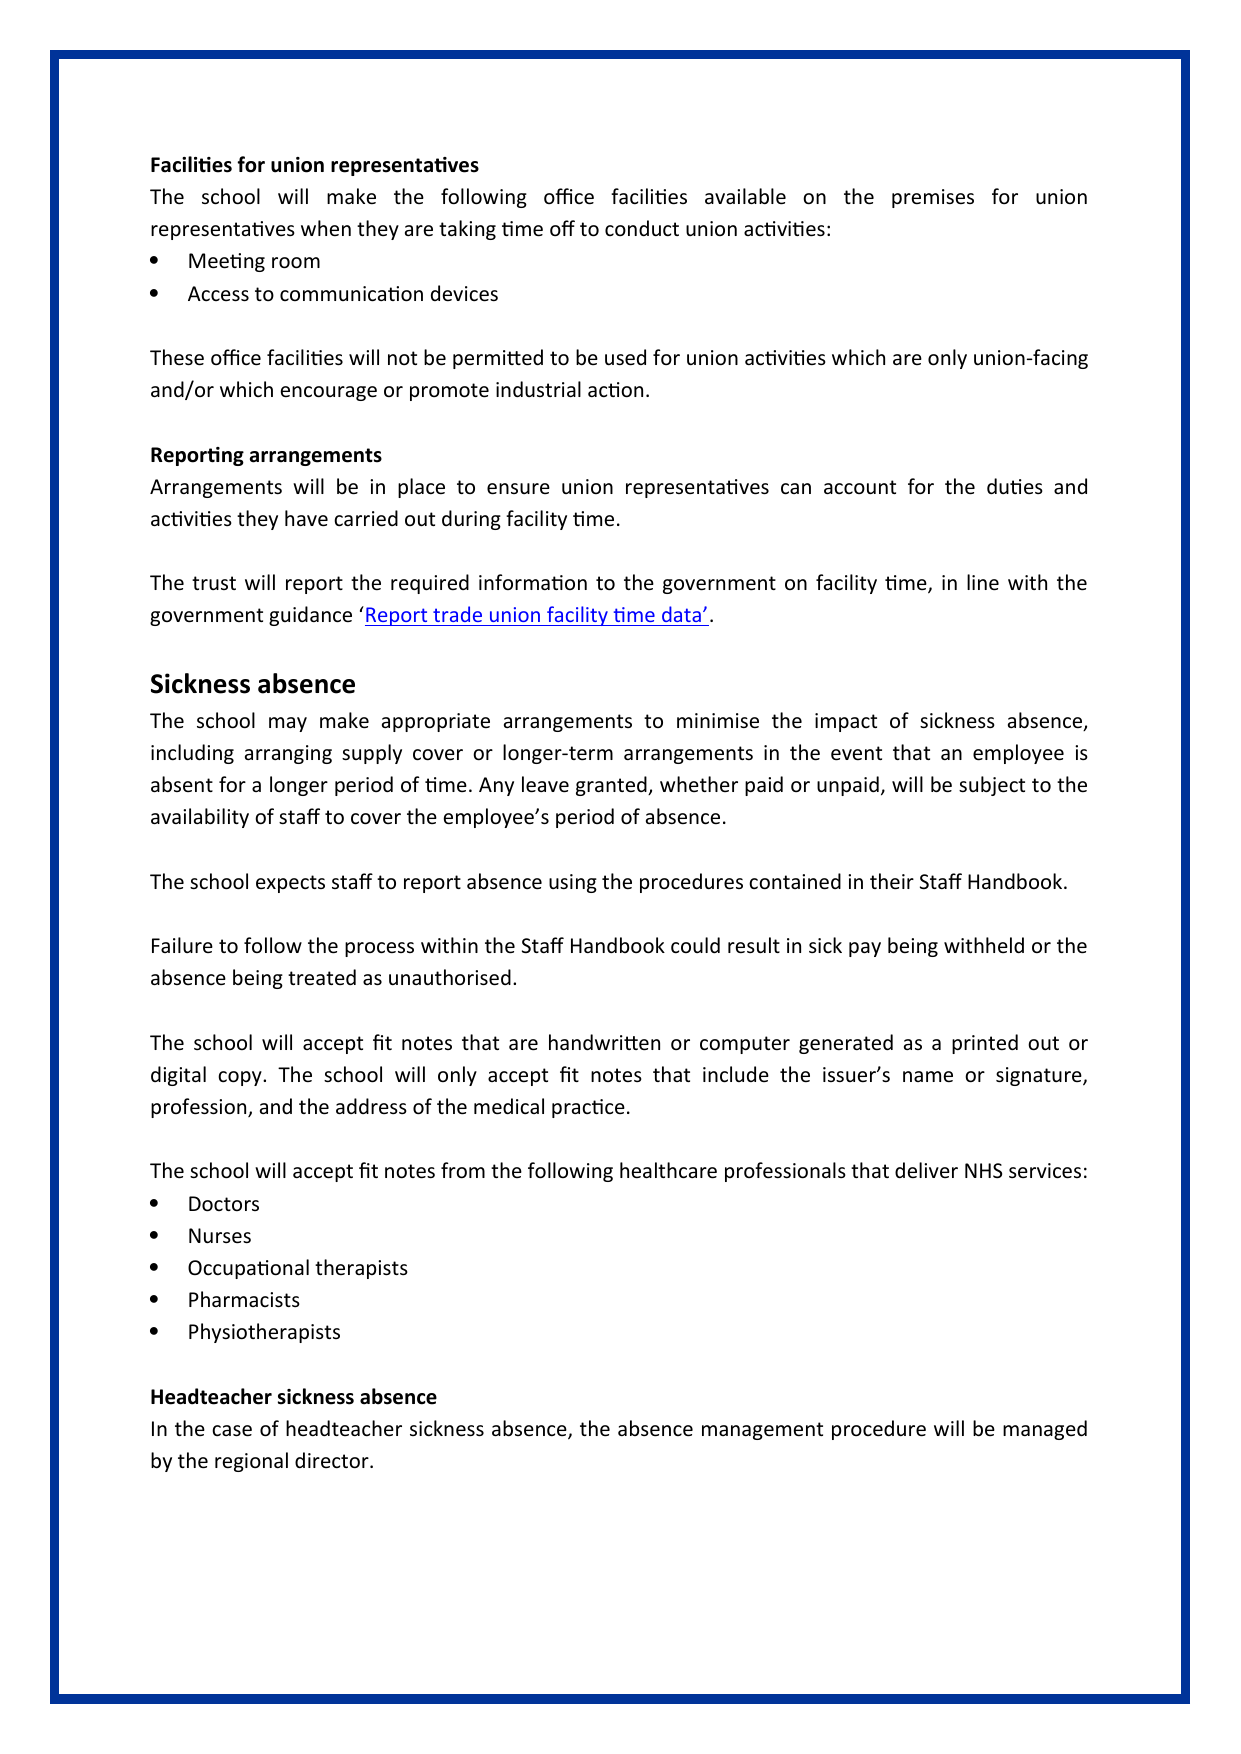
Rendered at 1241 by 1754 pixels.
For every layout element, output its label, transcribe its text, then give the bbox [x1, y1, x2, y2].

text Failure to follow the process within the Staff Handbook could result in sick pay being withheld or the absence being treated as unauthorised. [150, 931, 1090, 991]
subtitle Sickness absence [150, 665, 1090, 701]
text The trust will report the required information to the government on facility time, in line with the government guidance ‘Report trade union facility time data’. [150, 568, 1090, 629]
list Pharmacists [150, 1285, 1090, 1313]
text Facilities for union representatives [150, 150, 1090, 178]
list Physiotherapists [150, 1317, 1090, 1346]
text Headteacher sickness absence [150, 1382, 1090, 1410]
list Access to communication devices [150, 279, 1090, 307]
list Occupational therapists [150, 1253, 1090, 1281]
text In the case of headteacher sickness absence, the absence management procedure will be managed by the regional director. [150, 1414, 1090, 1474]
list Nurses [150, 1221, 1090, 1249]
text Arrangements will be in place to ensure union representatives can account for the duties and activities they have carried out during facility time. [150, 472, 1090, 532]
text Reporting arrangements [150, 440, 1090, 468]
text The school will make the following office facilities available on the premises for union representatives when they are taking time off to conduct union activities: [150, 182, 1090, 242]
text The school may make appropriate arrangements to minimise the impact of sickness absence, including arranging supply cover or longer-term arrangements in the event that an employee is absent for a longer period of time. Any leave granted, whether paid or unpaid, will be subject to the availability of staff to cover the employee’s period of absence. [150, 706, 1090, 831]
text These office facilities will not be permitted to be used for union activities which are only union-facing and/or which encourage or promote industrial action. [150, 343, 1090, 403]
text The school expects staff to report absence using the procedures contained in their Staff Handbook. [150, 867, 1090, 895]
list Meeting room [150, 247, 1090, 274]
text The school will accept fit notes from the following healthcare professionals that deliver NHS services: [150, 1157, 1090, 1184]
text The school will accept fit notes that are handwritten or computer generated as a printed out or digital copy. The school will only accept fit notes that include the issuer’s name or signature, profession, and the address of the medical practice. [150, 1028, 1090, 1120]
list Doctors [150, 1189, 1090, 1217]
